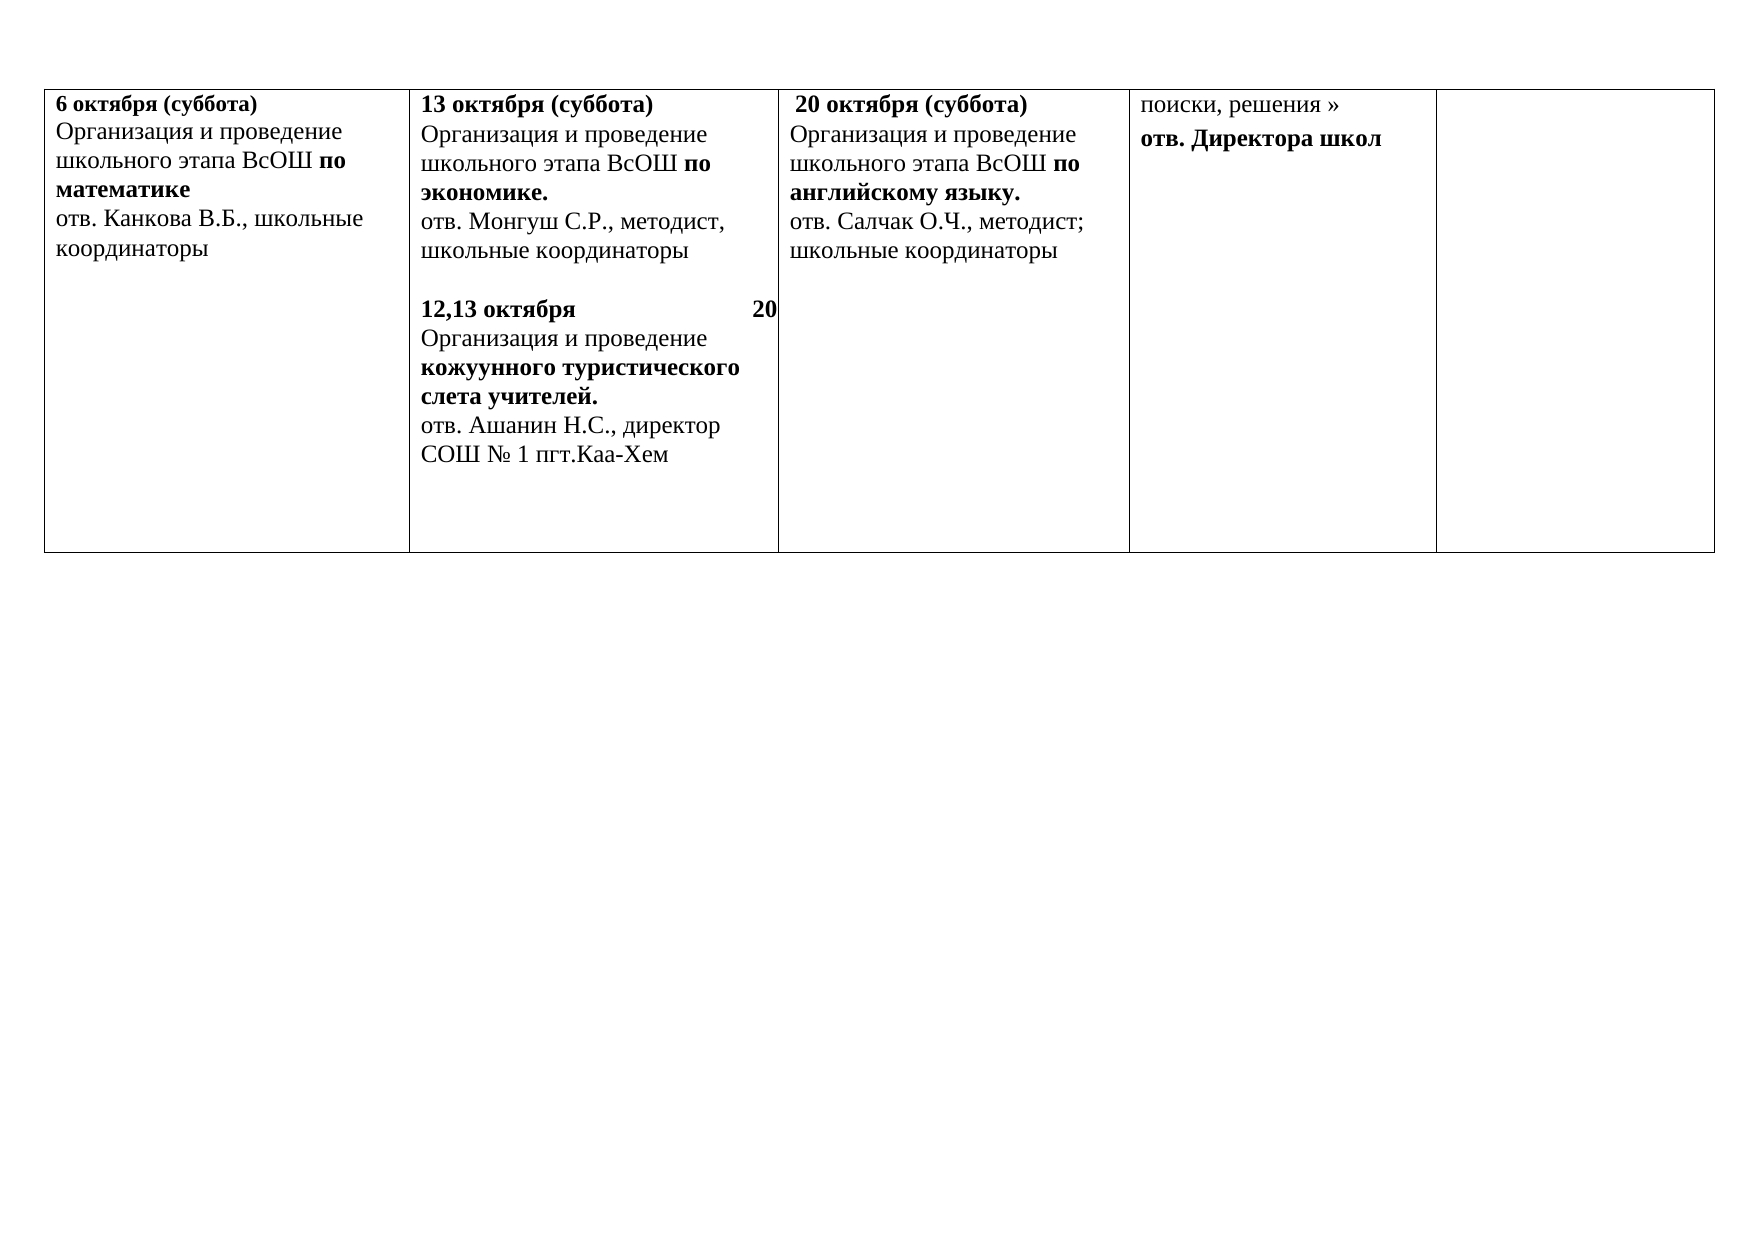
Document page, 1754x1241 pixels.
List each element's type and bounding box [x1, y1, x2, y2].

table_cell [410, 90, 778, 552]
table_cell [45, 90, 409, 552]
table_cell [1130, 90, 1436, 552]
table_cell [779, 90, 1129, 552]
table_cell [1437, 90, 1714, 552]
